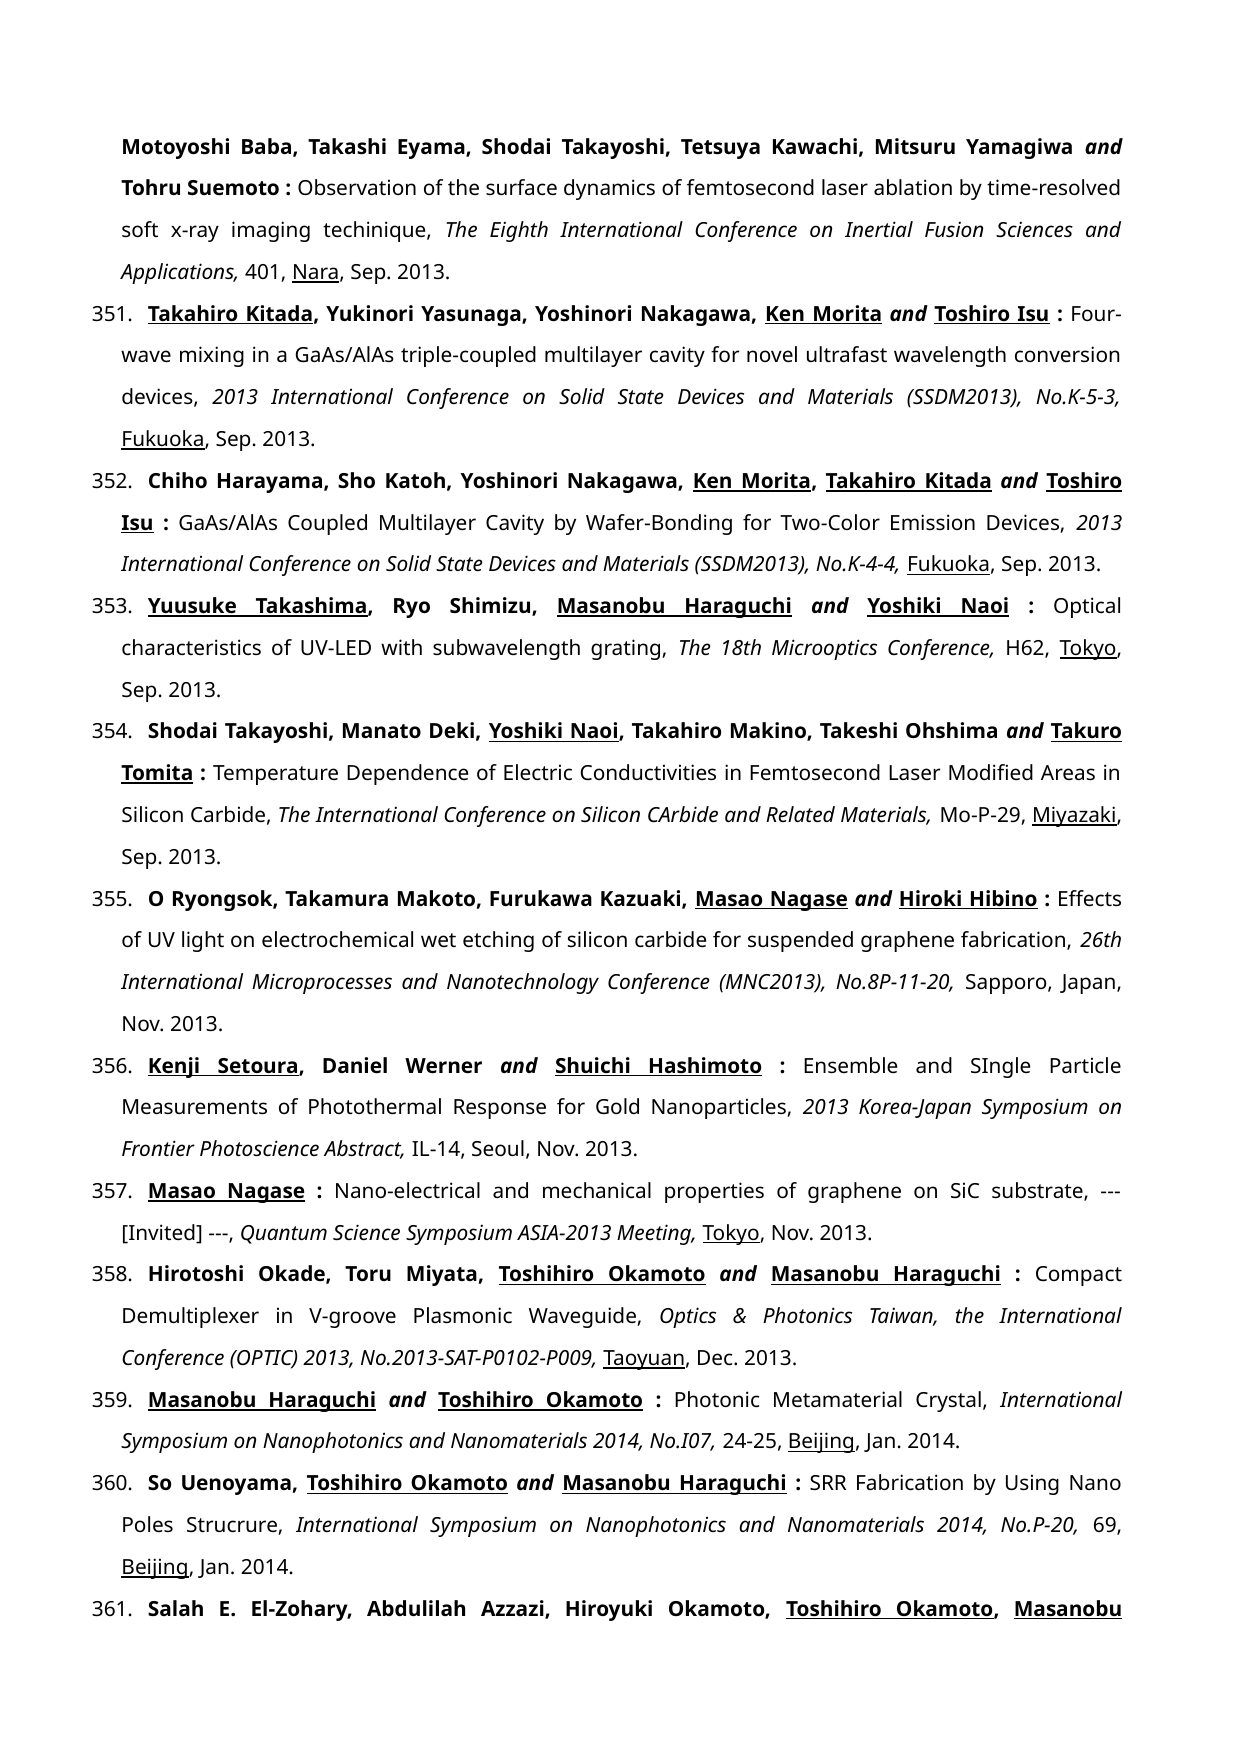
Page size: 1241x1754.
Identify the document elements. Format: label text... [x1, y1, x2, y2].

list Masao Nagase : Nano-electrical and mechanical properties of graphene on SiC substrate, --- [Invited] ---, Quantum Science Symposium ASIA-2013 Meeting, Tokyo, Nov. 2013. [92, 1169, 1122, 1253]
list Kenji Setoura, Daniel Werner and Shuichi Hashimoto : Ensemble and SIngle Particle Measurements of Photothermal Response for Gold Nanoparticles, 2013 Korea-Japan Symposium on Frontier Photoscience Abstract, IL-14, Seoul, Nov. 2013. [92, 1044, 1122, 1169]
list Yuusuke Takashima, Ryo Shimizu, Masanobu Haraguchi and Yoshiki Naoi : Optical characteristics of UV-LED with subwavelength grating, The 18th Microoptics Conference, H62, Tokyo, Sep. 2013. [92, 584, 1122, 710]
list O Ryongsok, Takamura Makoto, Furukawa Kazuaki, Masao Nagase and Hiroki Hibino : Effects of UV light on electrochemical wet etching of silicon carbide for suspended graphene fabrication, 26th International Microprocesses and Nanotechnology Conference (MNC2013), No.8P-11-20, Sapporo, Japan, Nov. 2013. [92, 877, 1122, 1044]
list Chiho Harayama, Sho Katoh, Yoshinori Nakagawa, Ken Morita, Takahiro Kitada and Toshiro Isu : GaAs/AlAs Coupled Multilayer Cavity by Wafer-Bonding for Two-Color Emission Devices, 2013 International Conference on Solid State Devices and Materials (SSDM2013), No.K-4-4, Fukuoka, Sep. 2013. [92, 459, 1122, 584]
list So Uenoyama, Toshihiro Okamoto and Masanobu Haraguchi : SRR Fabrication by Using Nano Poles Strucrure, International Symposium on Nanophotonics and Nanomaterials 2014, No.P-20, 69, Beijing, Jan. 2014. [92, 1462, 1122, 1587]
list Hirotoshi Okade, Toru Miyata, Toshihiro Okamoto and Masanobu Haraguchi : Compact Demultiplexer in V-groove Plasmonic Waveguide, Optics & Photonics Taiwan, the International Conference (OPTIC) 2013, No.2013-SAT-P0102-P009, Taoyuan, Dec. 2013. [92, 1253, 1122, 1378]
list Shodai Takayoshi, Manato Deki, Yoshiki Naoi, Takahiro Makino, Takeshi Ohshima and Takuro Tomita : Temperature Dependence of Electric Conductivities in Femtosecond Laser Modified Areas in Silicon Carbide, The International Conference on Silicon CArbide and Related Materials, Mo-P-29, Miyazaki, Sep. 2013. [92, 710, 1122, 877]
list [92, 125, 1122, 292]
list Masanobu Haraguchi and Toshihiro Okamoto : Photonic Metamaterial Crystal, International Symposium on Nanophotonics and Nanomaterials 2014, No.I07, 24-25, Beijing, Jan. 2014. [92, 1378, 1122, 1462]
list Takahiro Kitada, Yukinori Yasunaga, Yoshinori Nakagawa, Ken Morita and Toshiro Isu : Four-wave mixing in a GaAs/AlAs triple-coupled multilayer cavity for novel ultrafast wavelength conversion devices, 2013 International Conference on Solid State Devices and Materials (SSDM2013), No.K-5-3, Fukuoka, Sep. 2013. [92, 292, 1122, 459]
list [92, 1587, 1122, 1629]
